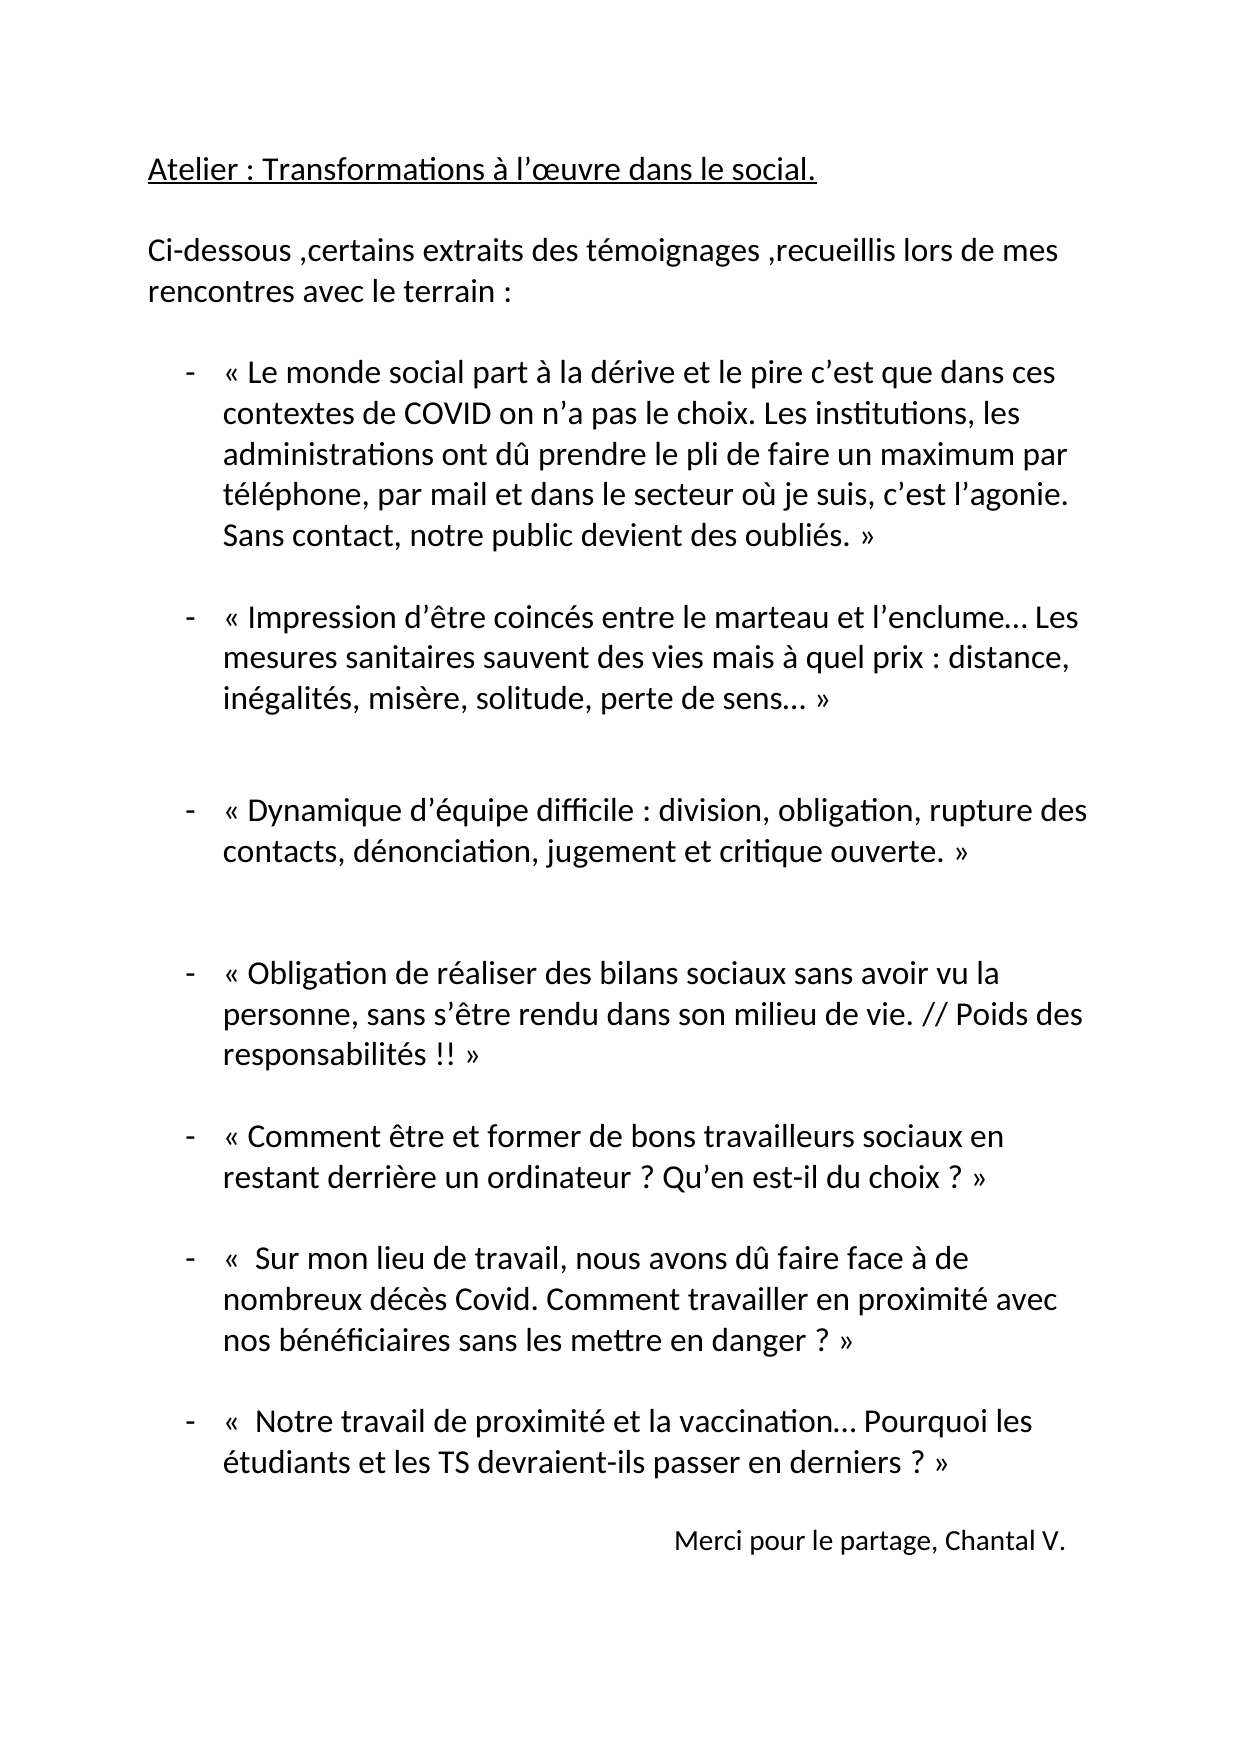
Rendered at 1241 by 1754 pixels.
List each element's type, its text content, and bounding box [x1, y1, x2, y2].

list « Obligation de réaliser des bilans sociaux sans avoir vu la personne, sans s’être rendu dans son milieu de vie. // Poids des responsabilités !! » [185, 952, 1093, 1074]
list « Sur mon lieu de travail, nous avons dû faire face à de nombreux décès Covid. Comment travailler en proximité avec nos bénéficiaires sans les mettre en danger ? » [185, 1237, 1093, 1359]
list « Notre travail de proximité et la vaccination… Pourquoi les étudiants et les TS devraient-ils passer en derniers ? » [185, 1400, 1093, 1481]
list « Impression d’être coincés entre le marteau et l’enclume… Les mesures sanitaires sauvent des vies mais à quel prix : distance, inégalités, misère, solitude, perte de sens… » [185, 596, 1093, 718]
list « Le monde social part à la dérive et le pire c’est que dans ces contextes de COVID on n’a pas le choix. Les institutions, les administrations ont dû prendre le pli de faire un maximum par téléphone, par mail et dans le secteur où je suis, c’est l’agonie. Sans contact, notre public devient des oubliés. » [185, 351, 1093, 555]
list « Comment être et former de bons travailleurs sociaux en restant derrière un ordinateur ? Qu’en est-il du choix ? » [185, 1115, 1093, 1196]
text Ci-dessous ,certains extraits des témoignages ,recueillis lors de mes rencontres avec le terrain : [148, 229, 1093, 311]
list « Dynamique d’équipe difficile : division, obligation, rupture des contacts, dénonciation, jugement et critique ouverte. » [185, 789, 1093, 871]
text Atelier : Transformations à l’œuvre dans le social. [148, 148, 1093, 188]
text Merci pour le partage, Chantal V. [148, 1522, 1093, 1558]
